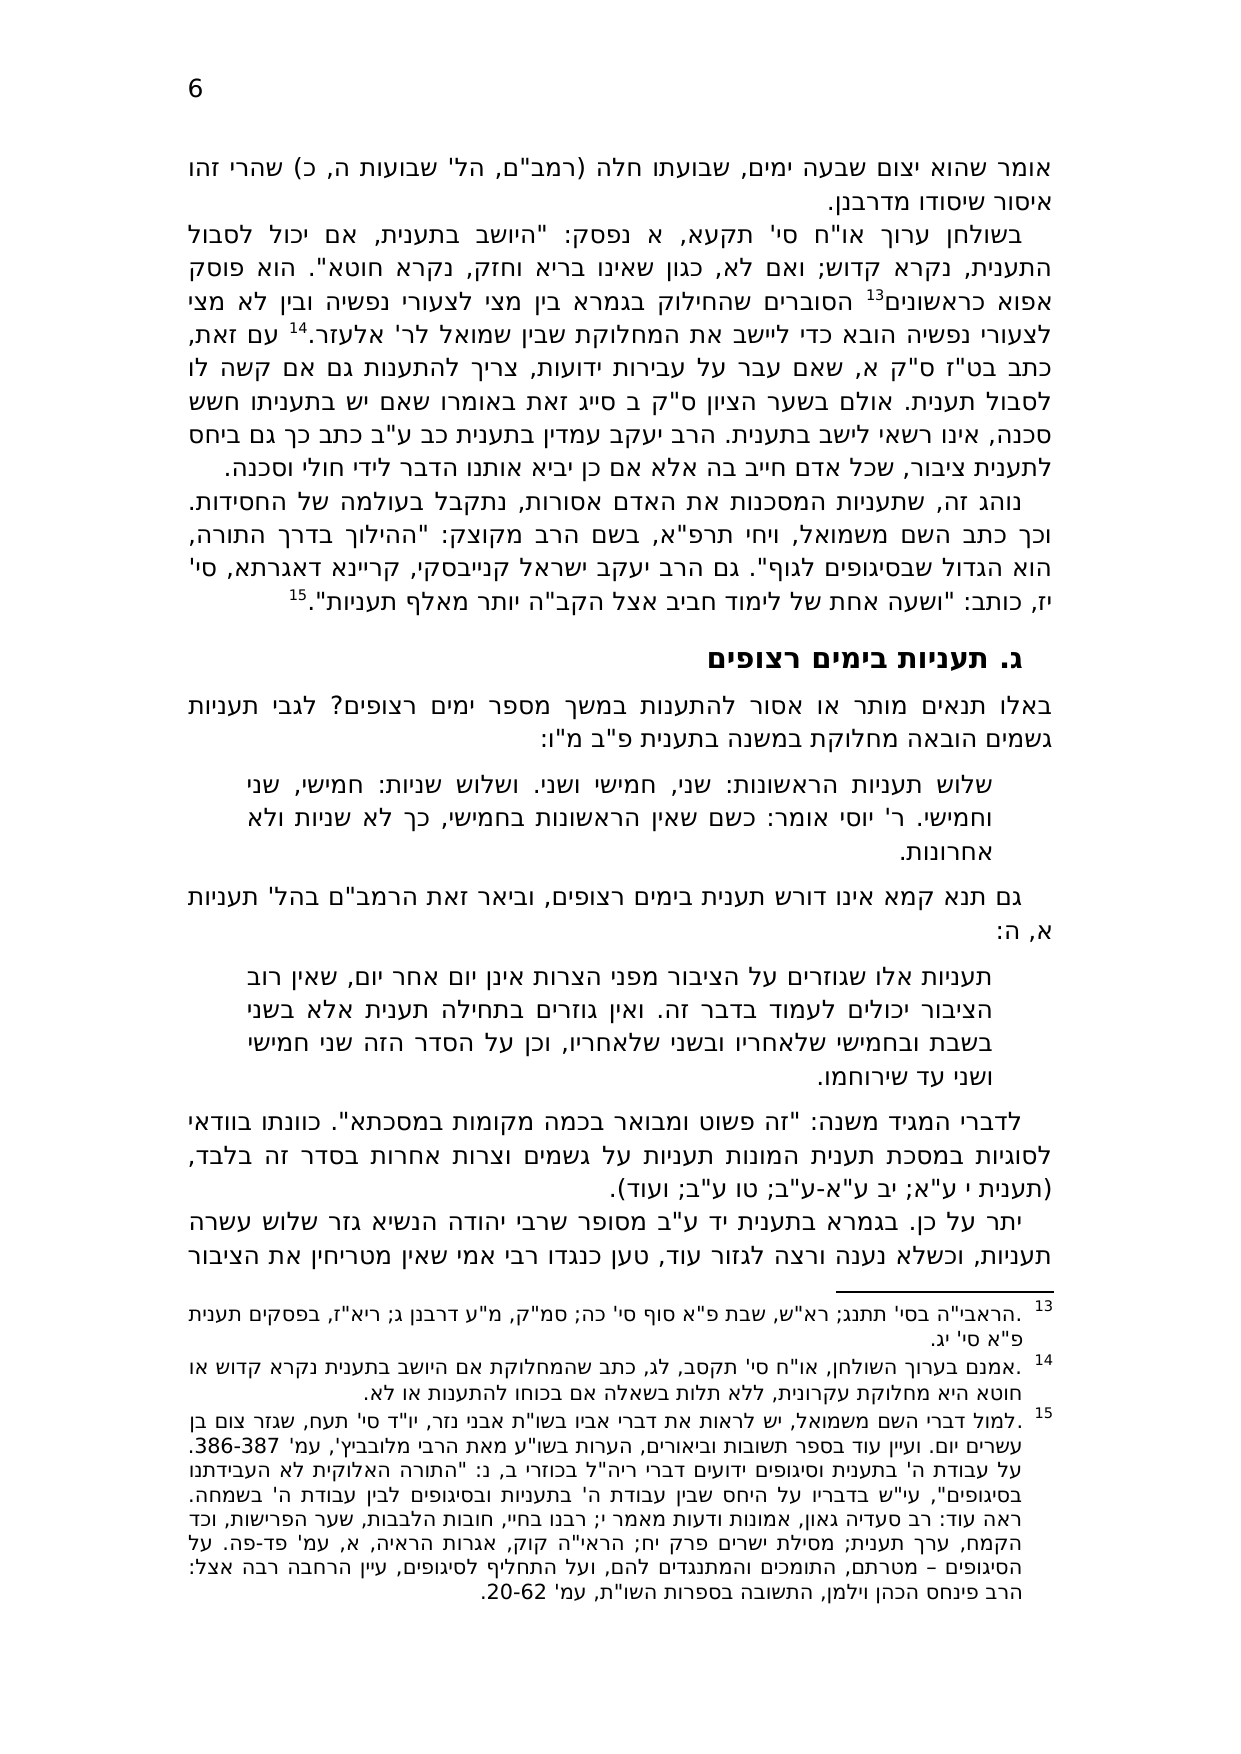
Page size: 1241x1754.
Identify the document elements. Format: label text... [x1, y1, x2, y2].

text נוהג זה, שתעניות המסכנות את האדם אסורות, נתקבל בעולמה של החסידות. וכך כתב השם משמואל, ויחי תרפ"א, בשם הרב מקוצק: "ההילוך בדרך התורה, הוא הגדול שבסיגופים לגוף". גם הרב יעקב ישראל קנייבסקי, קריינא דאגרתא, סי' יז, כותב: "ושעה אחת של לימוד חביב אצל הקב"ה יותר מאלף תעניות". [187, 483, 1053, 617]
text באלו תנאים מותר או אסור להתענות במשך מספר ימים רצופים? לגבי תעניות גשמים הובאה מחלוקת במשנה בתענית פ"ב מ"ו: [187, 687, 1053, 754]
text תעניות אלו שגוזרים על הציבור מפני הצרות אינן יום אחר יום, שאין רוב הציבור יכולים לעמוד בדבר זה. ואין גוזרים בתחילה תענית אלא בשני בשבת ובחמישי שלאחריו ובשני שלאחריו, וכן על הסדר הזה שני חמישי ושני עד שירוחמו. [247, 958, 994, 1092]
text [187, 150, 1053, 217]
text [187, 1204, 1053, 1271]
text ג. תעניות בימים רצופים [187, 642, 1023, 675]
text לדברי המגיד משנה: "זה פשוט ומבואר בכמה מקומות במסכתא". כוונתו בוודאי לסוגיות במסכת תענית המונות תעניות על גשמים וצרות אחרות בסדר זה בלבד, (תענית י ע"א; יב ע"א-ע"ב; טו ע"ב; ועוד). [187, 1104, 1053, 1204]
text שלוש תעניות הראשונות: שני, חמישי ושני. ושלוש שניות: חמישי, שני וחמישי. ר' יוסי אומר: כשם שאין הראשונות בחמישי, כך לא שניות ולא אחרונות. [247, 767, 994, 867]
text גם תנא קמא אינו דורש תענית בימים רצופים, וביאר זאת הרמב"ם בהל' תעניות א, ה: [187, 879, 1053, 946]
text בשולחן ערוך או"ח סי' תקעא, א נפסק: "היושב בתענית, אם יכול לסבול התענית, נקרא קדוש; ואם לא, כגון שאינו בריא וחזק, נקרא חוטא". הוא פוסק אפוא כראשונים הסוברים שהחילוק בגמרא בין מצי לצעורי נפשיה ובין לא מצי לצעורי נפשיה הובא כדי ליישב את המחלוקת שבין שמואל לר' אלעזר. עם זאת, כתב בט"ז ס"ק א, שאם עבר על עבירות ידועות, צריך להתענות גם אם קשה לו לסבול תענית. אולם בשער הציון ס"ק ב סייג זאת באומרו שאם יש בתעניתו חשש סכנה, אינו רשאי לישב בתענית. הרב יעקב עמדין בתענית כב ע"ב כתב כך גם ביחס לתענית ציבור, שכל אדם חייב בה אלא אם כן יביא אותנו הדבר לידי חולי וסכנה. [187, 217, 1053, 483]
